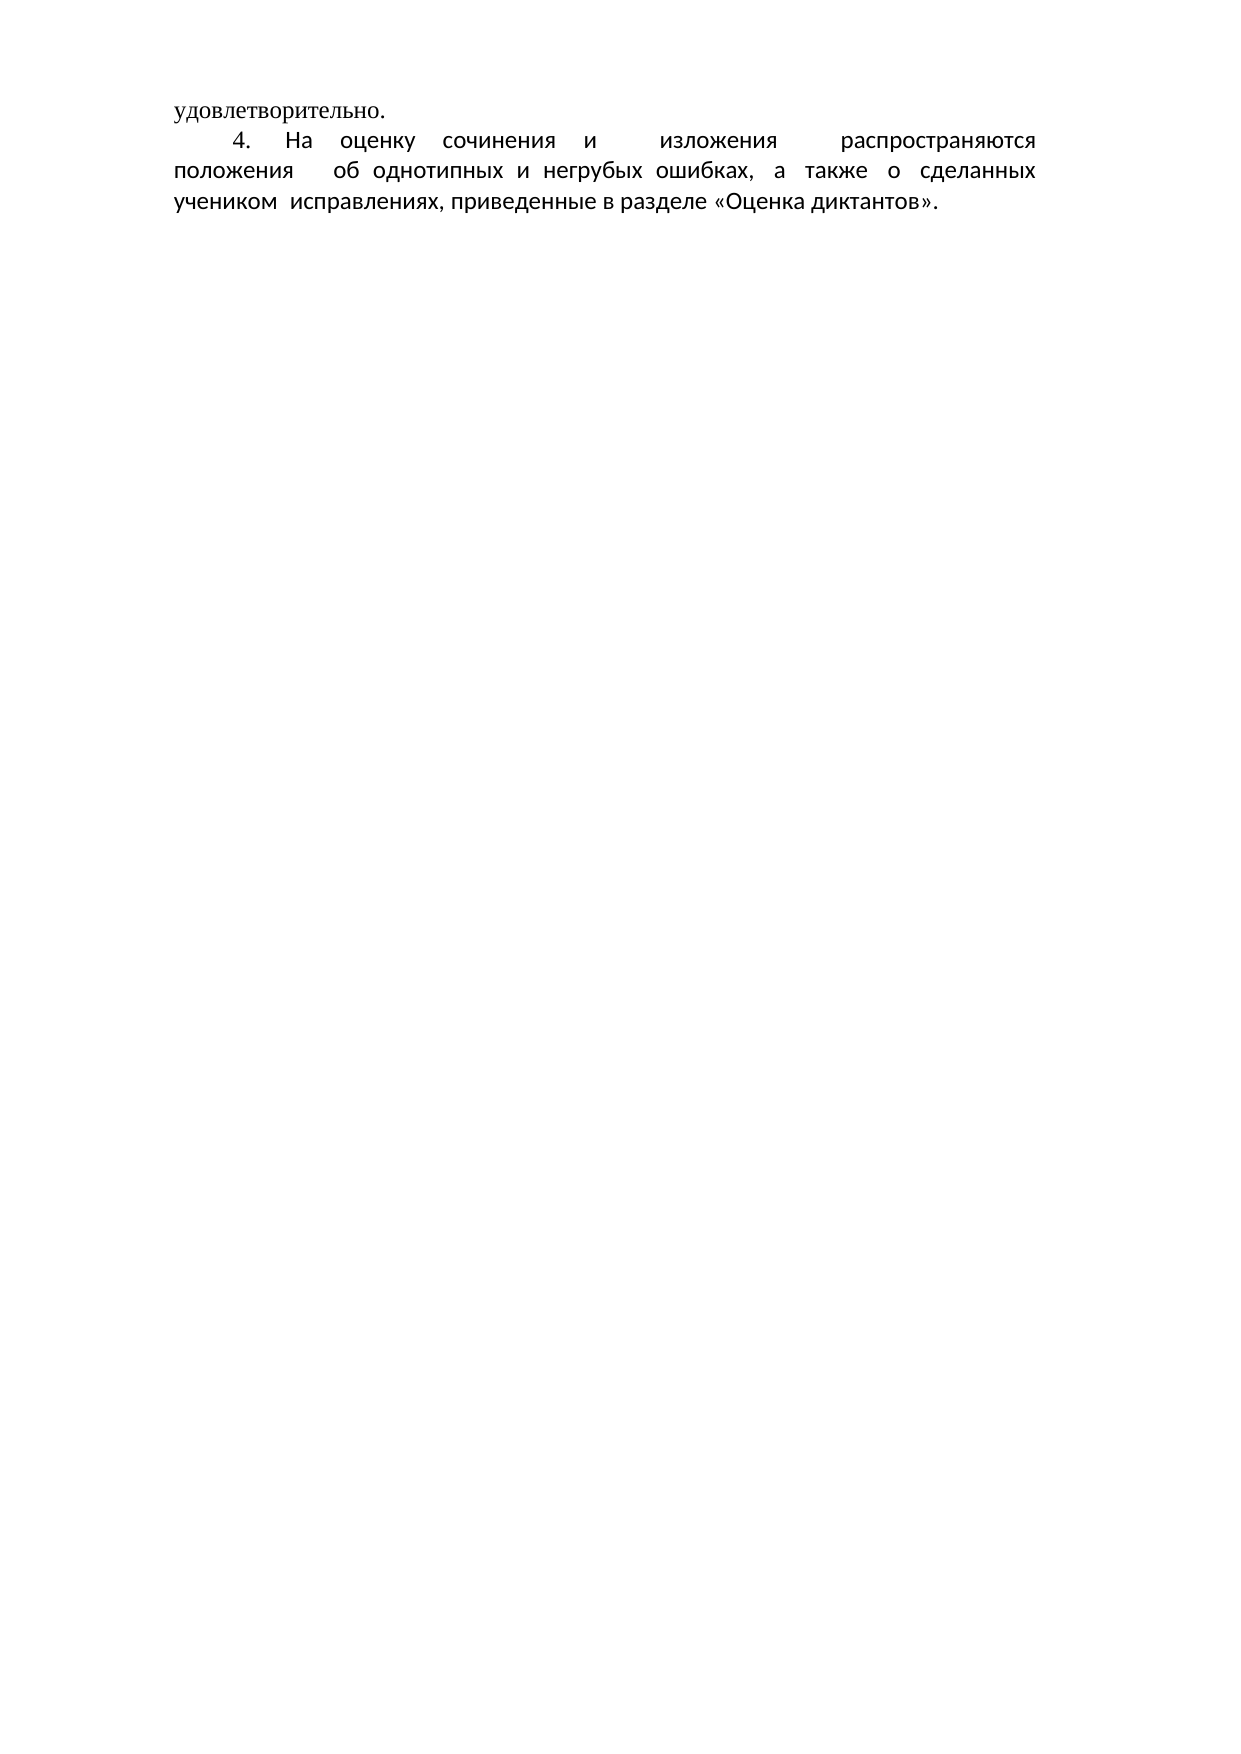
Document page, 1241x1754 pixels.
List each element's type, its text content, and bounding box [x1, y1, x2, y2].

list На оценку сочинения и изложения распространяются положения об однотипных и негрубых ошибках, а также о сделанных учеником исправлениях, приведенные в разделе «Оценка диктантов». [173, 124, 1036, 216]
text удовлетворительно. [173, 95, 1122, 124]
